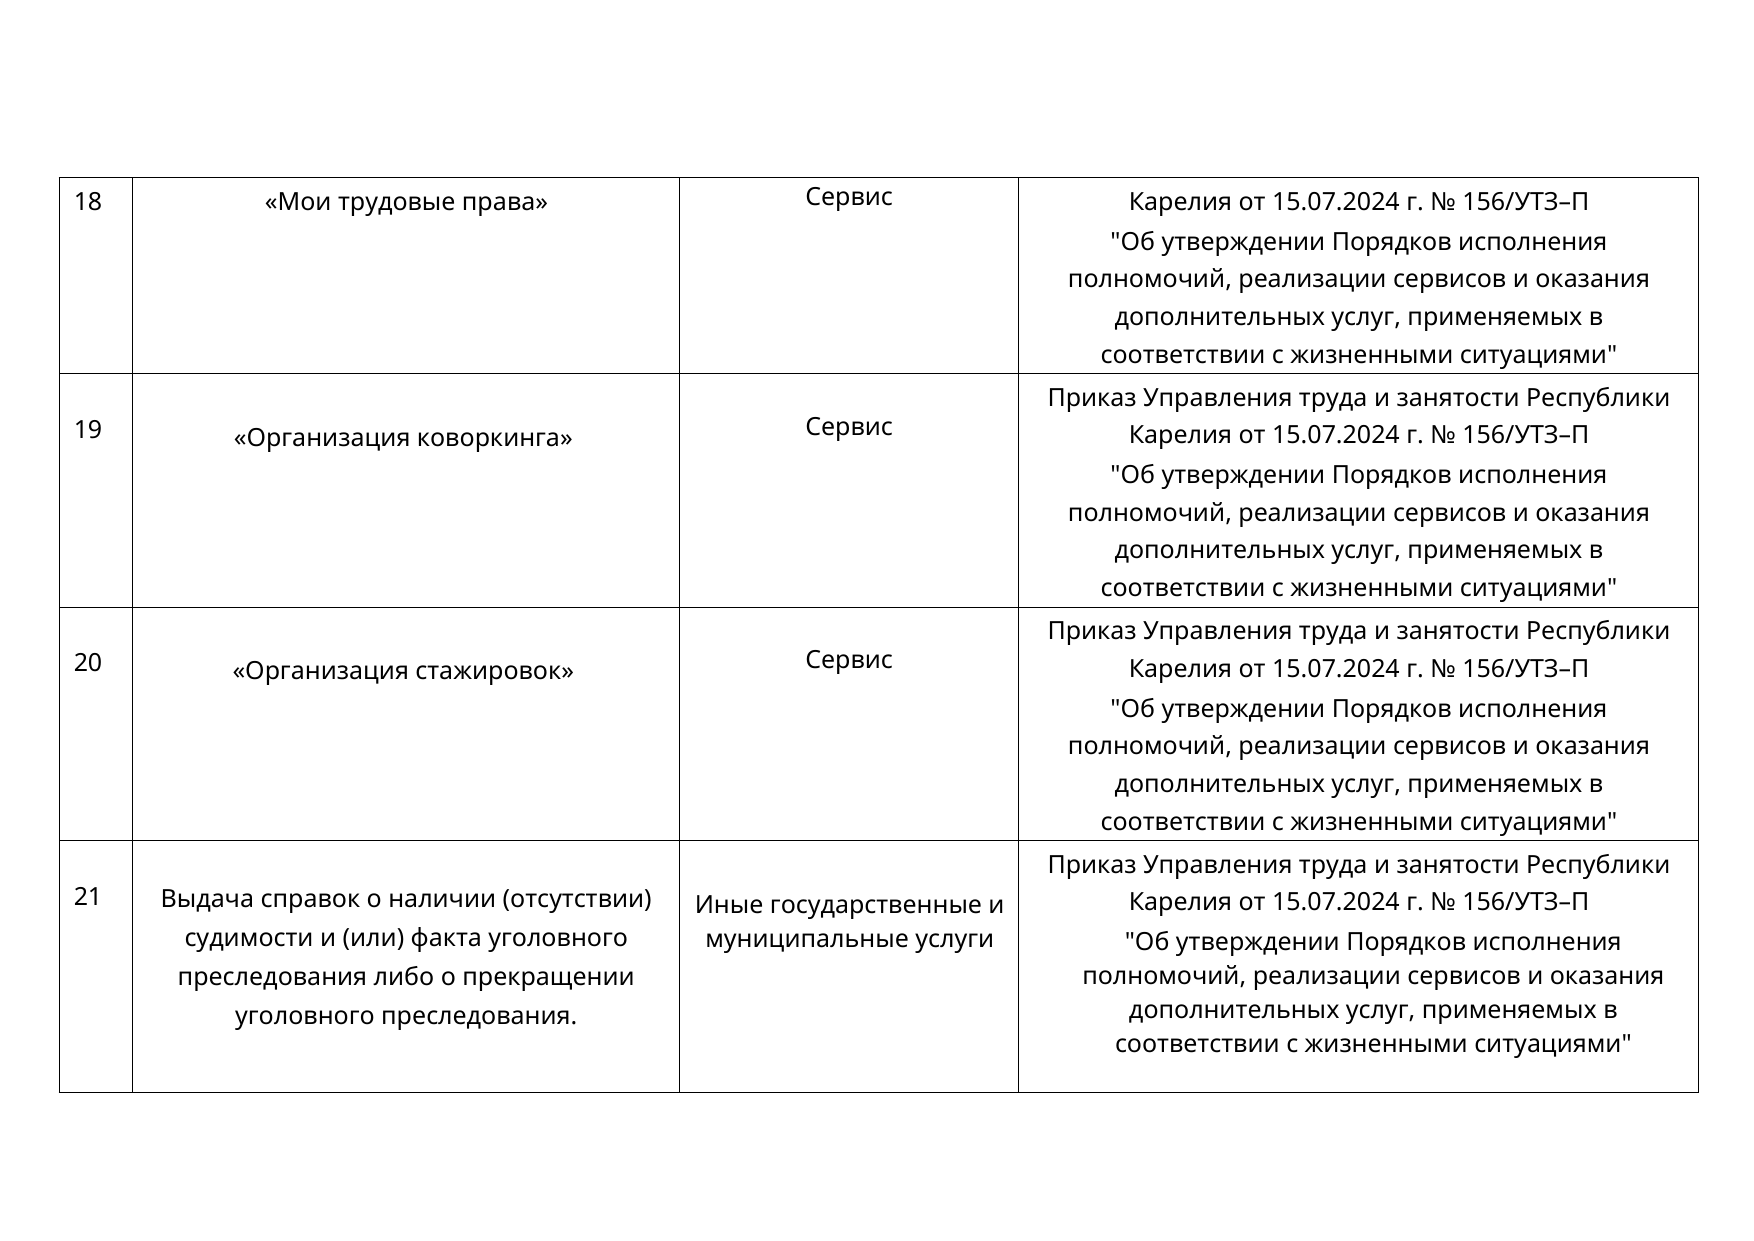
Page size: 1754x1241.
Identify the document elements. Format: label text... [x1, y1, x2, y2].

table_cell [133, 178, 679, 373]
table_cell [1019, 841, 1698, 1092]
table_cell «Организация стажировок» [133, 608, 679, 840]
table_cell 20 [60, 608, 132, 840]
table_cell Сервис [680, 374, 1018, 607]
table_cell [1019, 178, 1698, 373]
table_cell 18 [60, 178, 132, 373]
table_cell 19 [60, 374, 132, 607]
table_cell «Организация коворкинга» [133, 374, 679, 607]
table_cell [680, 841, 1018, 1092]
table_cell Выдача справок о наличии (отсутствии) судимости и (или) факта уголовного преследования либо о прекращении уголовного преследования. [133, 841, 679, 1092]
table_cell 21 [60, 841, 132, 1092]
table_cell Сервис [680, 178, 1018, 373]
table_cell Сервис [680, 608, 1018, 840]
